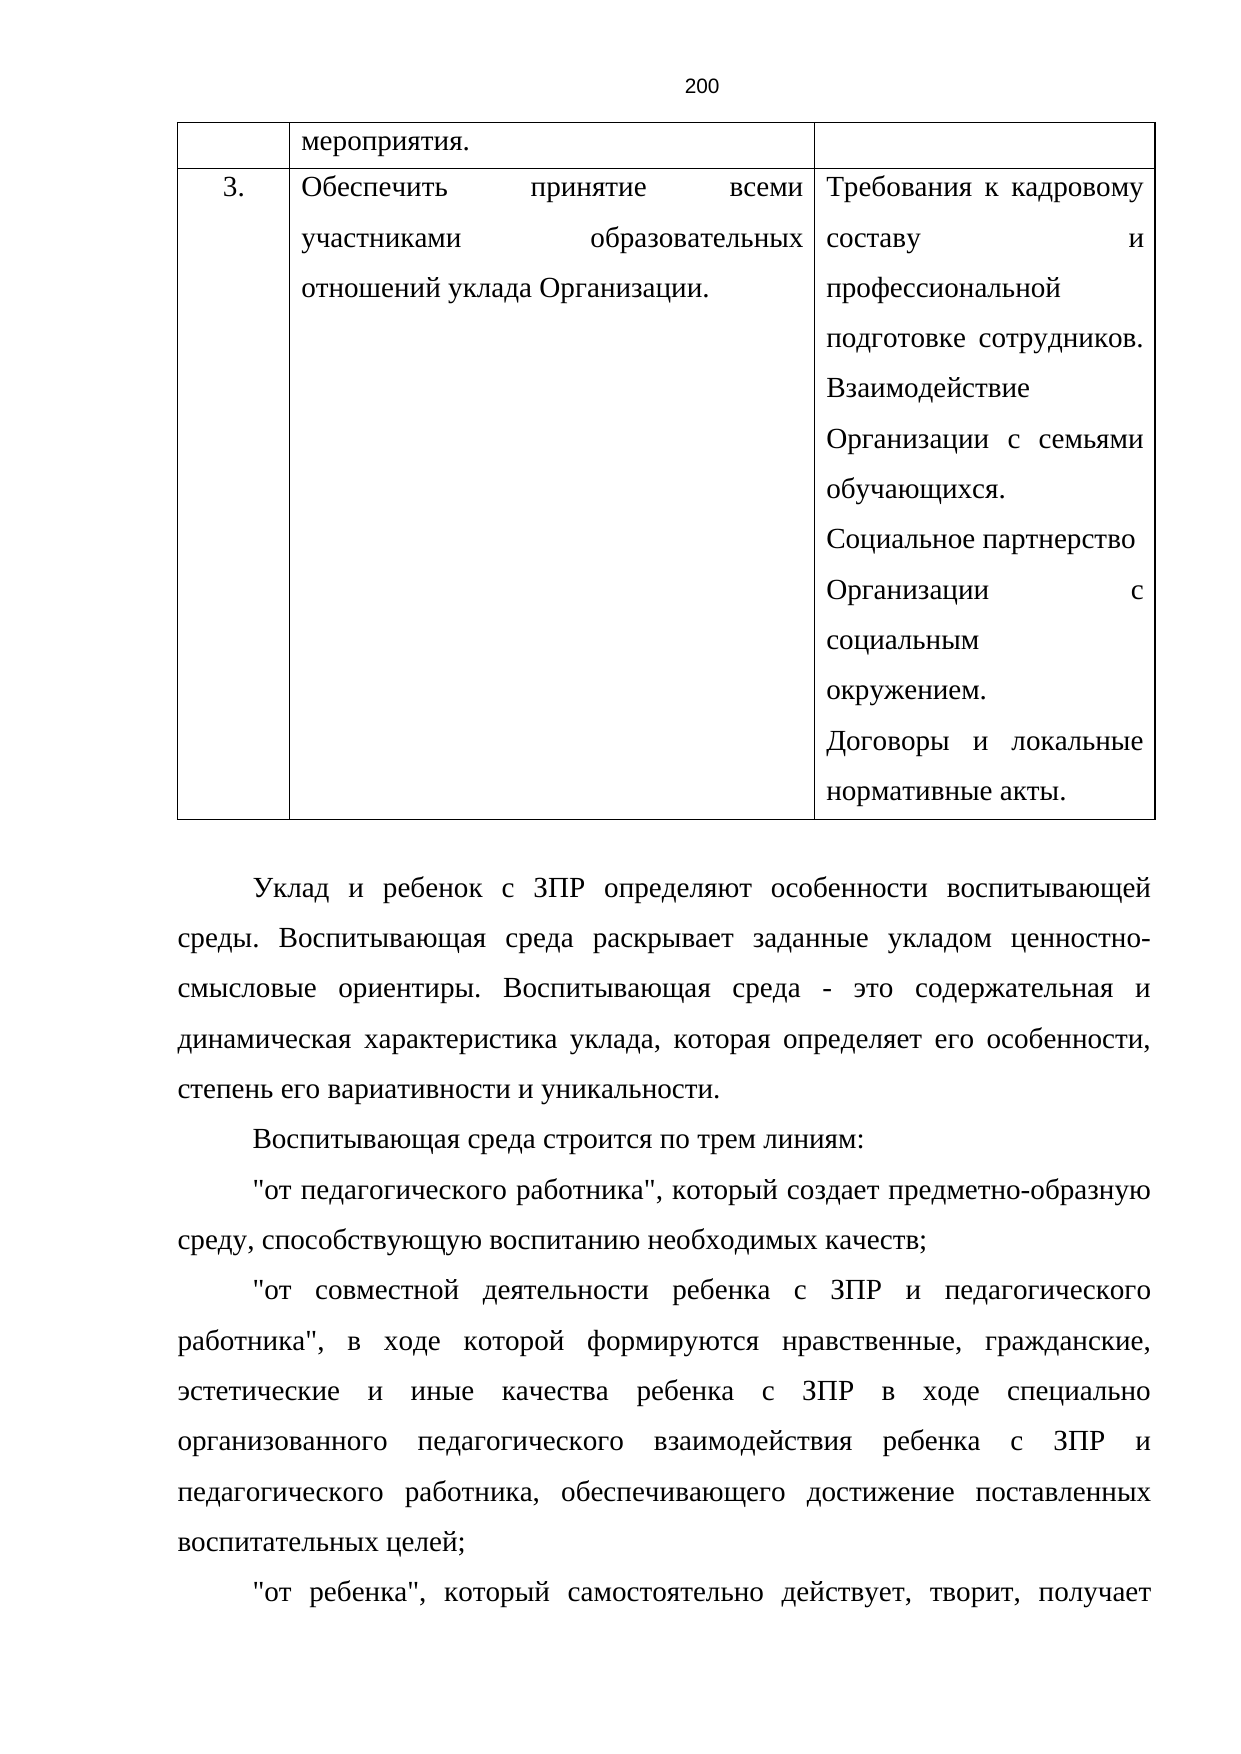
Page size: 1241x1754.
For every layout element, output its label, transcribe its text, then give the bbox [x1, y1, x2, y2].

text "от педагогического работника", который создает предметно-образную среду, способствующую воспитанию необходимых качеств; [177, 1172, 1152, 1256]
table_cell Требования к кадровому составу и профессиональной подготовке сотрудников. Взаимодействие Организации с семьями обучающихся. Социальное партнерство Организации с социальным окружением. Договоры и локальные нормативные акты. [815, 169, 1154, 819]
text "от совместной деятельности ребенка с ЗПР и педагогического работника", в ходе которой формируются нравственные, гражданские, эстетические и иные качества ребенка с ЗПР в ходе специально организованного педагогического взаимодействия ребенка с ЗПР и педагогического работника, обеспечивающего достижение поставленных воспитательных целей; [177, 1272, 1152, 1558]
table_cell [290, 123, 814, 168]
table_cell 2. [178, 123, 289, 168]
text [177, 1574, 1152, 1608]
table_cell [815, 123, 1154, 168]
text Уклад и ребенок с ЗПР определяют особенности воспитывающей среды. Воспитывающая среда раскрывает заданные укладом ценностно-смысловые ориентиры. Воспитывающая среда - это содержательная и динамическая характеристика уклада, которая определяет его особенности, степень его вариативности и уникальности. [177, 870, 1152, 1105]
table_cell Обеспечить принятие всеми участниками образовательных отношений уклада Организации. [290, 169, 814, 819]
table_cell 3. [178, 169, 289, 819]
text Воспитывающая среда строится по трем линиям: [177, 1122, 1152, 1155]
